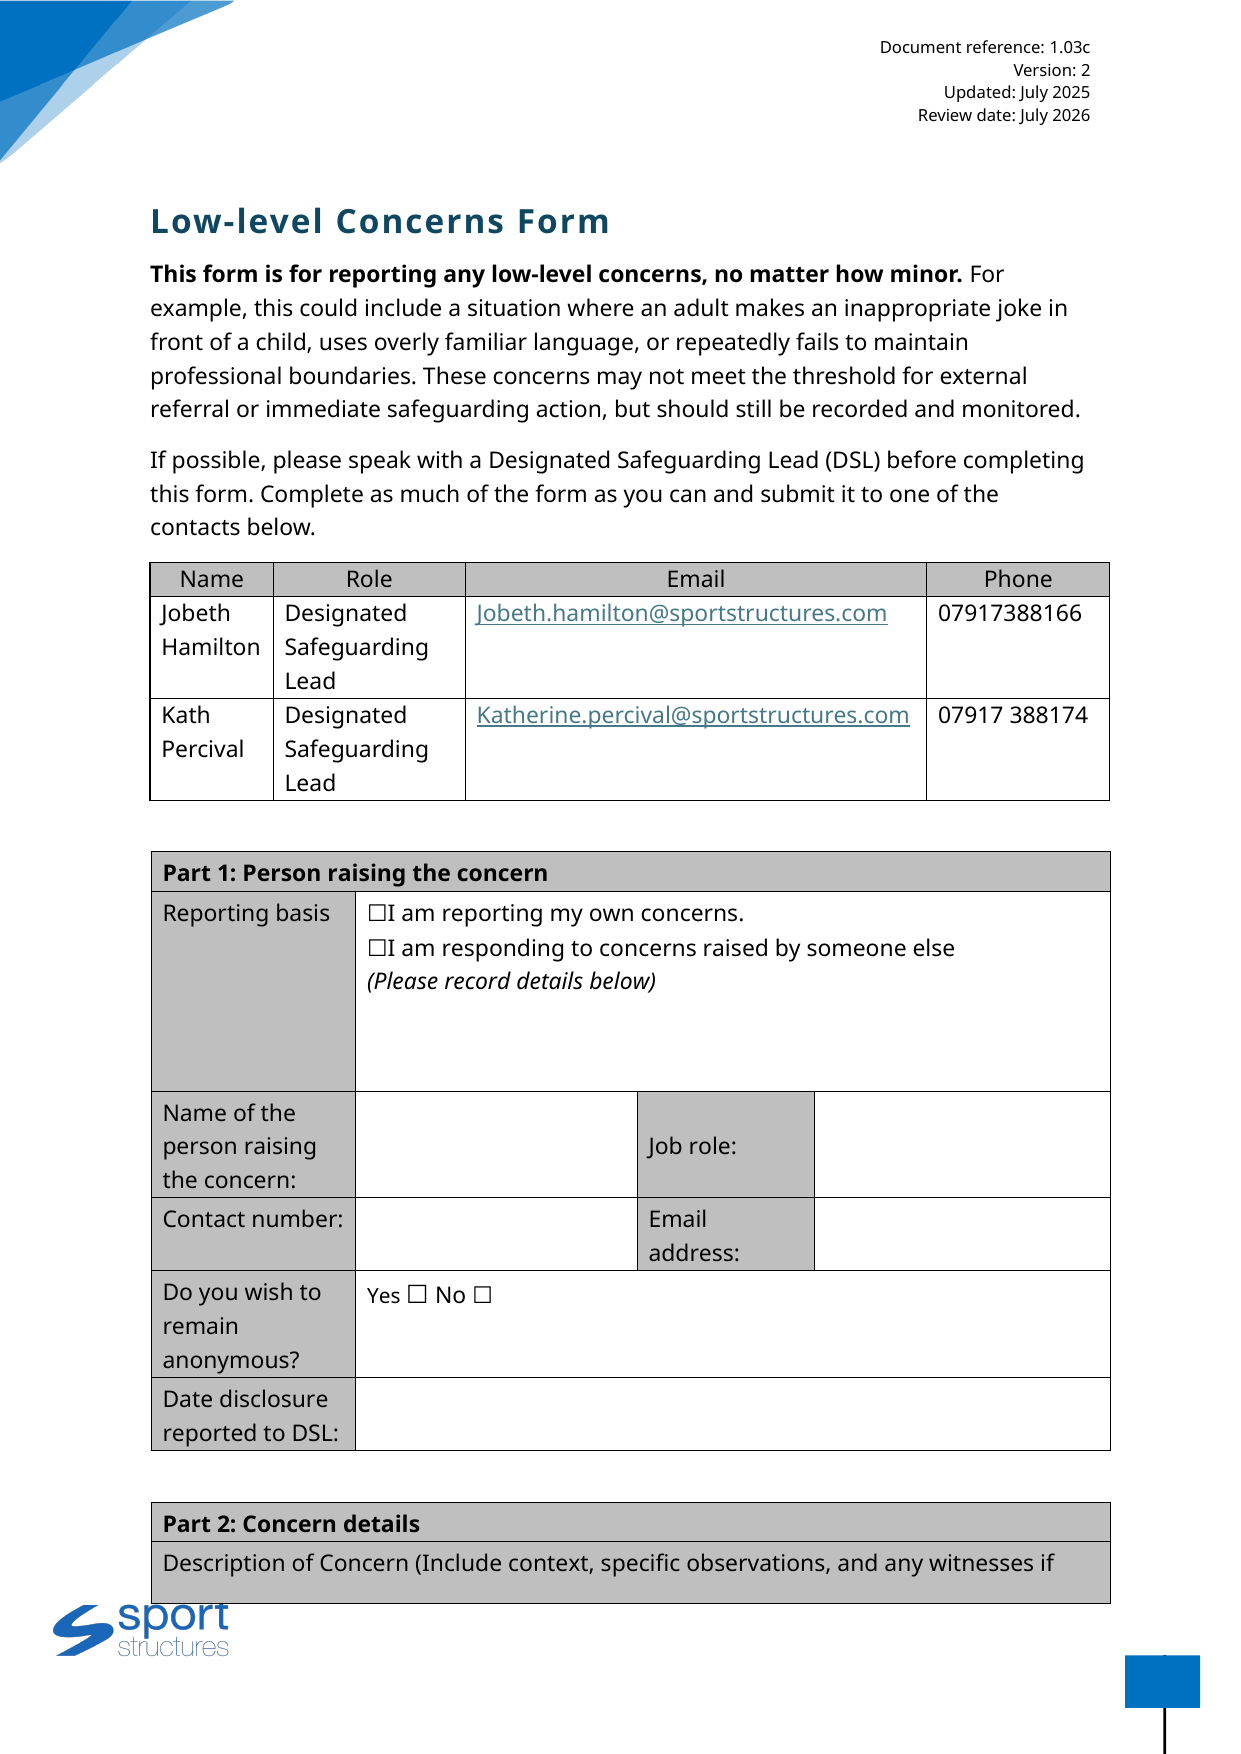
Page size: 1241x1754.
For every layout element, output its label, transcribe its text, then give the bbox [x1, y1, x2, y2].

table_header Phone [927, 563, 1109, 596]
table_cell Email address: [638, 1198, 814, 1270]
table_header Part 2: Concern details [152, 1503, 1110, 1541]
table_cell I am reporting my own concerns. I am responding to concerns raised by someone else (Please record details below) [356, 892, 1110, 1091]
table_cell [152, 1542, 1110, 1603]
table_cell Jobeth.hamilton@sportstructures.com [466, 597, 926, 698]
text If possible, please speak with a Designated Safeguarding Lead (DSL) before completing this form. Complete as much of the form as you can and submit it to one of the contacts below. [150, 444, 1090, 542]
table_cell [815, 1092, 1110, 1197]
table_cell [356, 1198, 637, 1270]
table_cell Contact number: [152, 1198, 355, 1270]
table_cell 07917 388174 [927, 699, 1109, 800]
table_cell Designated Safeguarding Lead [274, 597, 465, 698]
picture [0, 0, 238, 169]
table_cell Designated Safeguarding Lead [274, 699, 465, 800]
table_cell Jobeth Hamilton [151, 597, 273, 698]
text This form is for reporting any low-level concerns, no matter how minor. For example, this could include a situation where an adult makes an inappropriate joke in front of a child, uses overly familiar language, or repeatedly fails to maintain professional boundaries. These concerns may not meet the threshold for external referral or immediate safeguarding action, but should still be recorded and monitored. [150, 258, 1090, 424]
table_cell Name of the person raising the concern: [152, 1092, 355, 1197]
table_cell [356, 1092, 637, 1197]
table_cell [356, 1378, 1110, 1450]
table_cell Kath Percival [151, 699, 273, 800]
table_cell Date disclosure reported to DSL: [152, 1378, 355, 1450]
table_cell [815, 1198, 1110, 1270]
table_header Role [274, 563, 465, 596]
picture [51, 1596, 238, 1658]
table_cell Job role: [638, 1092, 814, 1197]
table_cell Reporting basis [152, 892, 355, 1091]
table_cell Katherine.percival@sportstructures.com [466, 699, 926, 800]
table_header Part 1: Person raising the concern [152, 852, 1110, 891]
table_cell Yes No [356, 1271, 1110, 1377]
table_header Name [151, 563, 273, 596]
table_cell Do you wish to remain anonymous? [152, 1271, 355, 1377]
table_header Email [466, 563, 926, 596]
table_cell 07917388166 [927, 597, 1109, 698]
subtitle Low-level Concerns Form [150, 198, 1090, 243]
